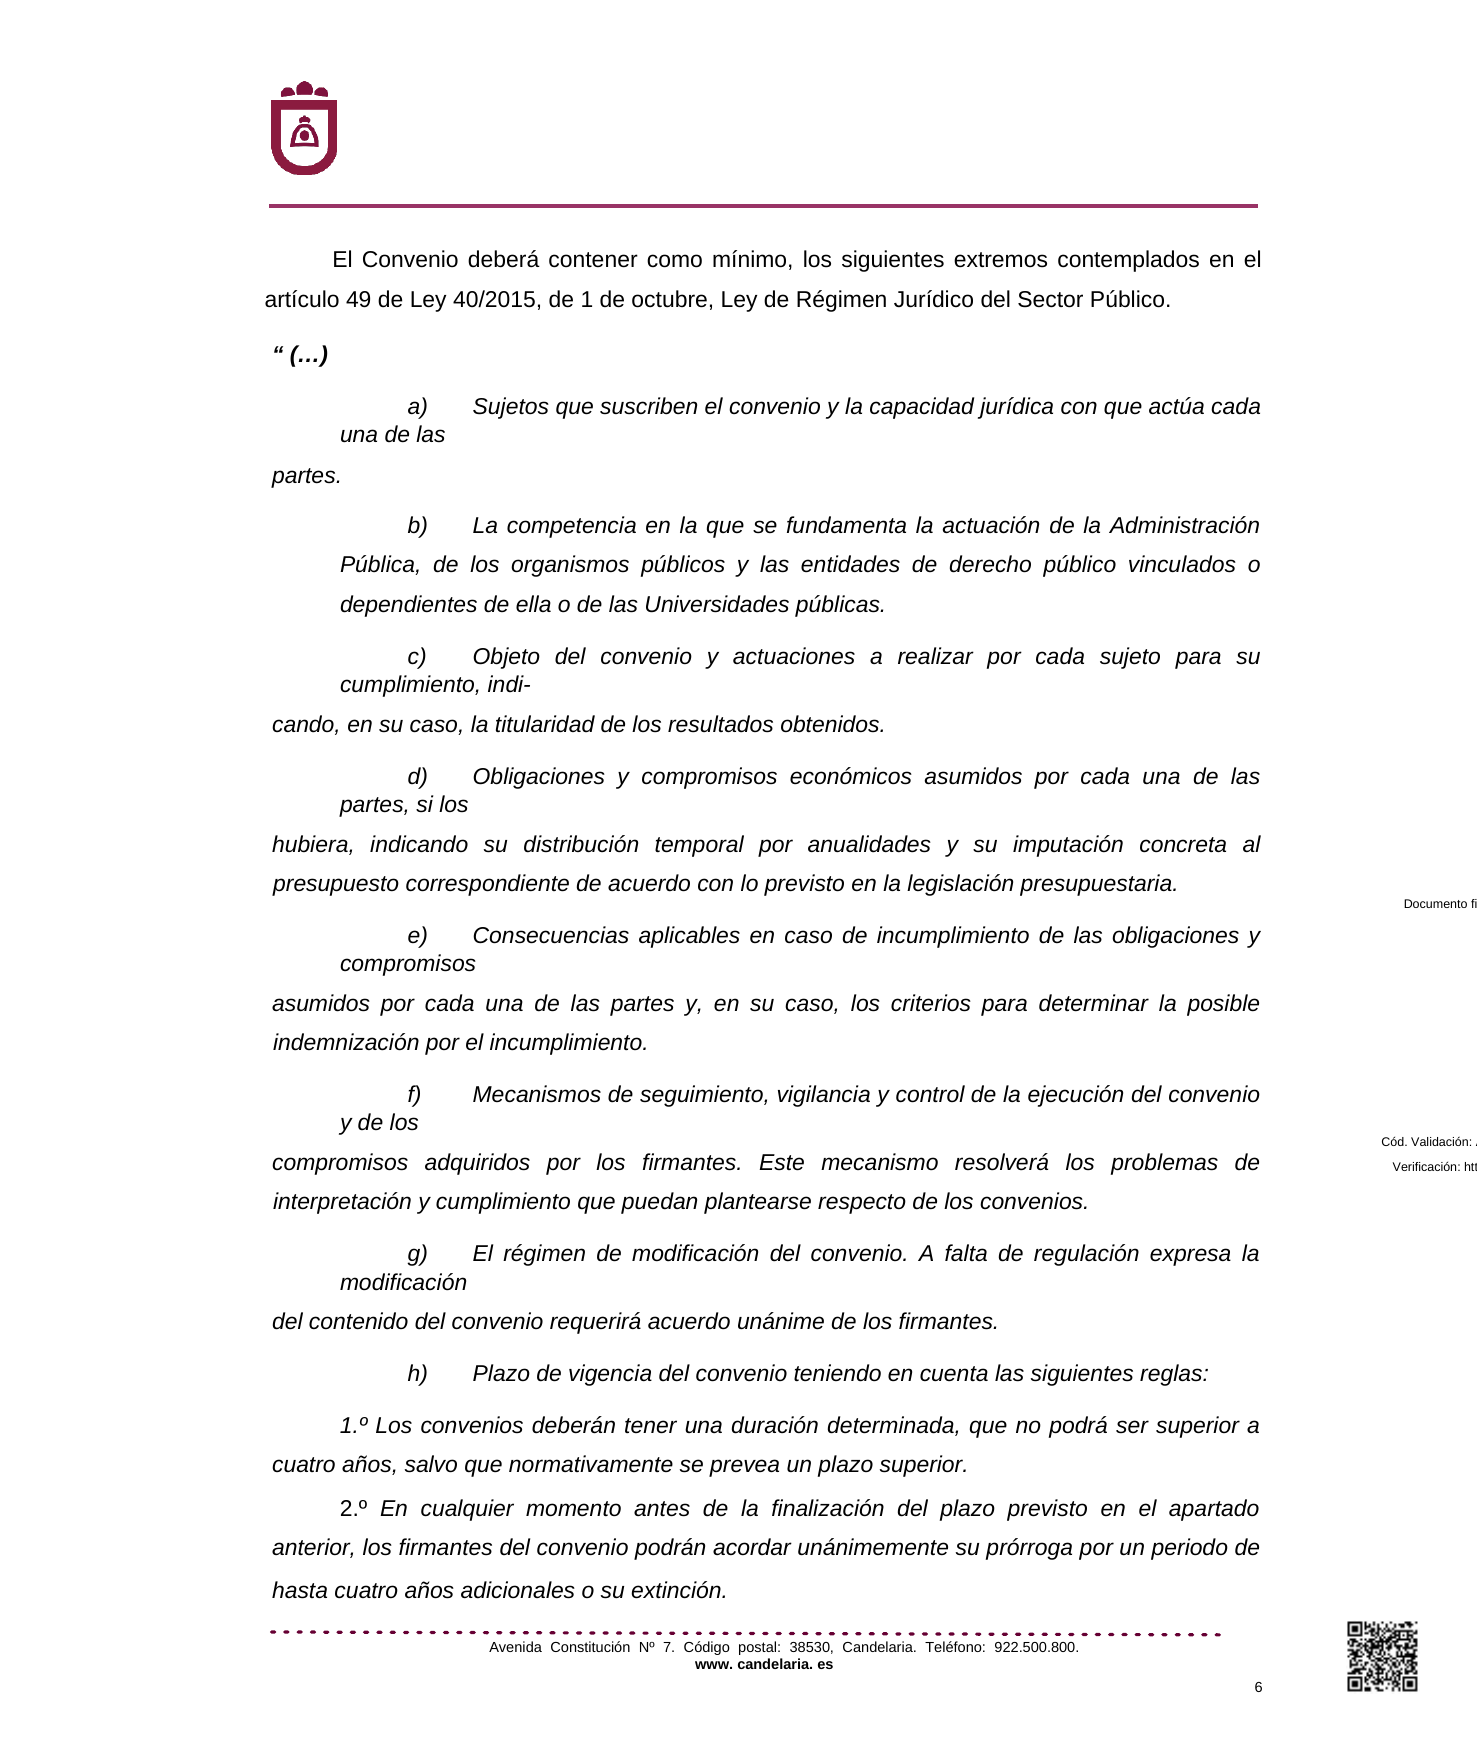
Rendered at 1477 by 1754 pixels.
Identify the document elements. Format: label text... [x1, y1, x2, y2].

list La competencia en la que se fundamenta la actuación de la Administración Pública, de los organismos públicos y las entidades de derecho público vinculados o dependientes de ella o de las Universidades públicas. [340, 512, 1263, 617]
list El régimen de modificación del convenio. A falta de regulación expresa la modificación [340, 1240, 1263, 1295]
list Consecuencias aplicables en caso de incumplimiento de las obligaciones y compromisos [340, 922, 1263, 977]
list Obligaciones y compromisos económicos asumidos por cada una de las partes, si los [340, 763, 1263, 817]
text 1.º Los convenios deberán tener una duración determinada, que no podrá ser superior a cuatro años, salvo que normativamente se prevea un plazo superior. [272, 1412, 1263, 1478]
text hubiera, indicando su distribución temporal por anualidades y su imputación concreta al presupuesto correspondiente de acuerdo con lo previsto en la legislación presupuestaria. [272, 831, 1263, 896]
text 2.º En cualquier momento antes de la finalización del plazo previsto en el apartado anterior, los firmantes del convenio podrán acordar unánimemente su prórroga por un periodo de hasta cuatro años adicionales o su extinción. [272, 1495, 1263, 1604]
picture [1346, 1620, 1420, 1694]
text del contenido del convenio requerirá acuerdo unánime de los firmantes. [272, 1308, 1263, 1334]
text “ (…) [272, 341, 1263, 367]
text El Convenio deberá contener como mínimo, los siguientes extremos contemplados en el artículo 49 de Ley 40/2015, de 1 de octubre, Ley de Régimen Jurídico del Sector Público. [264, 246, 1262, 312]
list Objeto del convenio y actuaciones a realizar por cada sujeto para su cumplimiento, indi- [340, 643, 1263, 698]
picture [271, 81, 337, 175]
text partes. [272, 462, 1263, 488]
list Mecanismos de seguimiento, vigilancia y control de la ejecución del convenio y de los [340, 1081, 1263, 1136]
list Plazo de vigencia del convenio teniendo en cuenta las siguientes reglas: [340, 1360, 1263, 1386]
text cando, en su caso, la titularidad de los resultados obtenidos. [272, 711, 1263, 737]
list Sujetos que suscriben el convenio y la capacidad jurídica con que actúa cada una de las [340, 393, 1263, 448]
text asumidos por cada una de las partes y, en su caso, los criterios para determinar la posible indemnización por el incumplimiento. [272, 989, 1263, 1055]
text compromisos adquiridos por los firmantes. Este mecanismo resolverá los problemas de interpretación y cumplimiento que puedan plantearse respecto de los convenios. [272, 1149, 1263, 1215]
